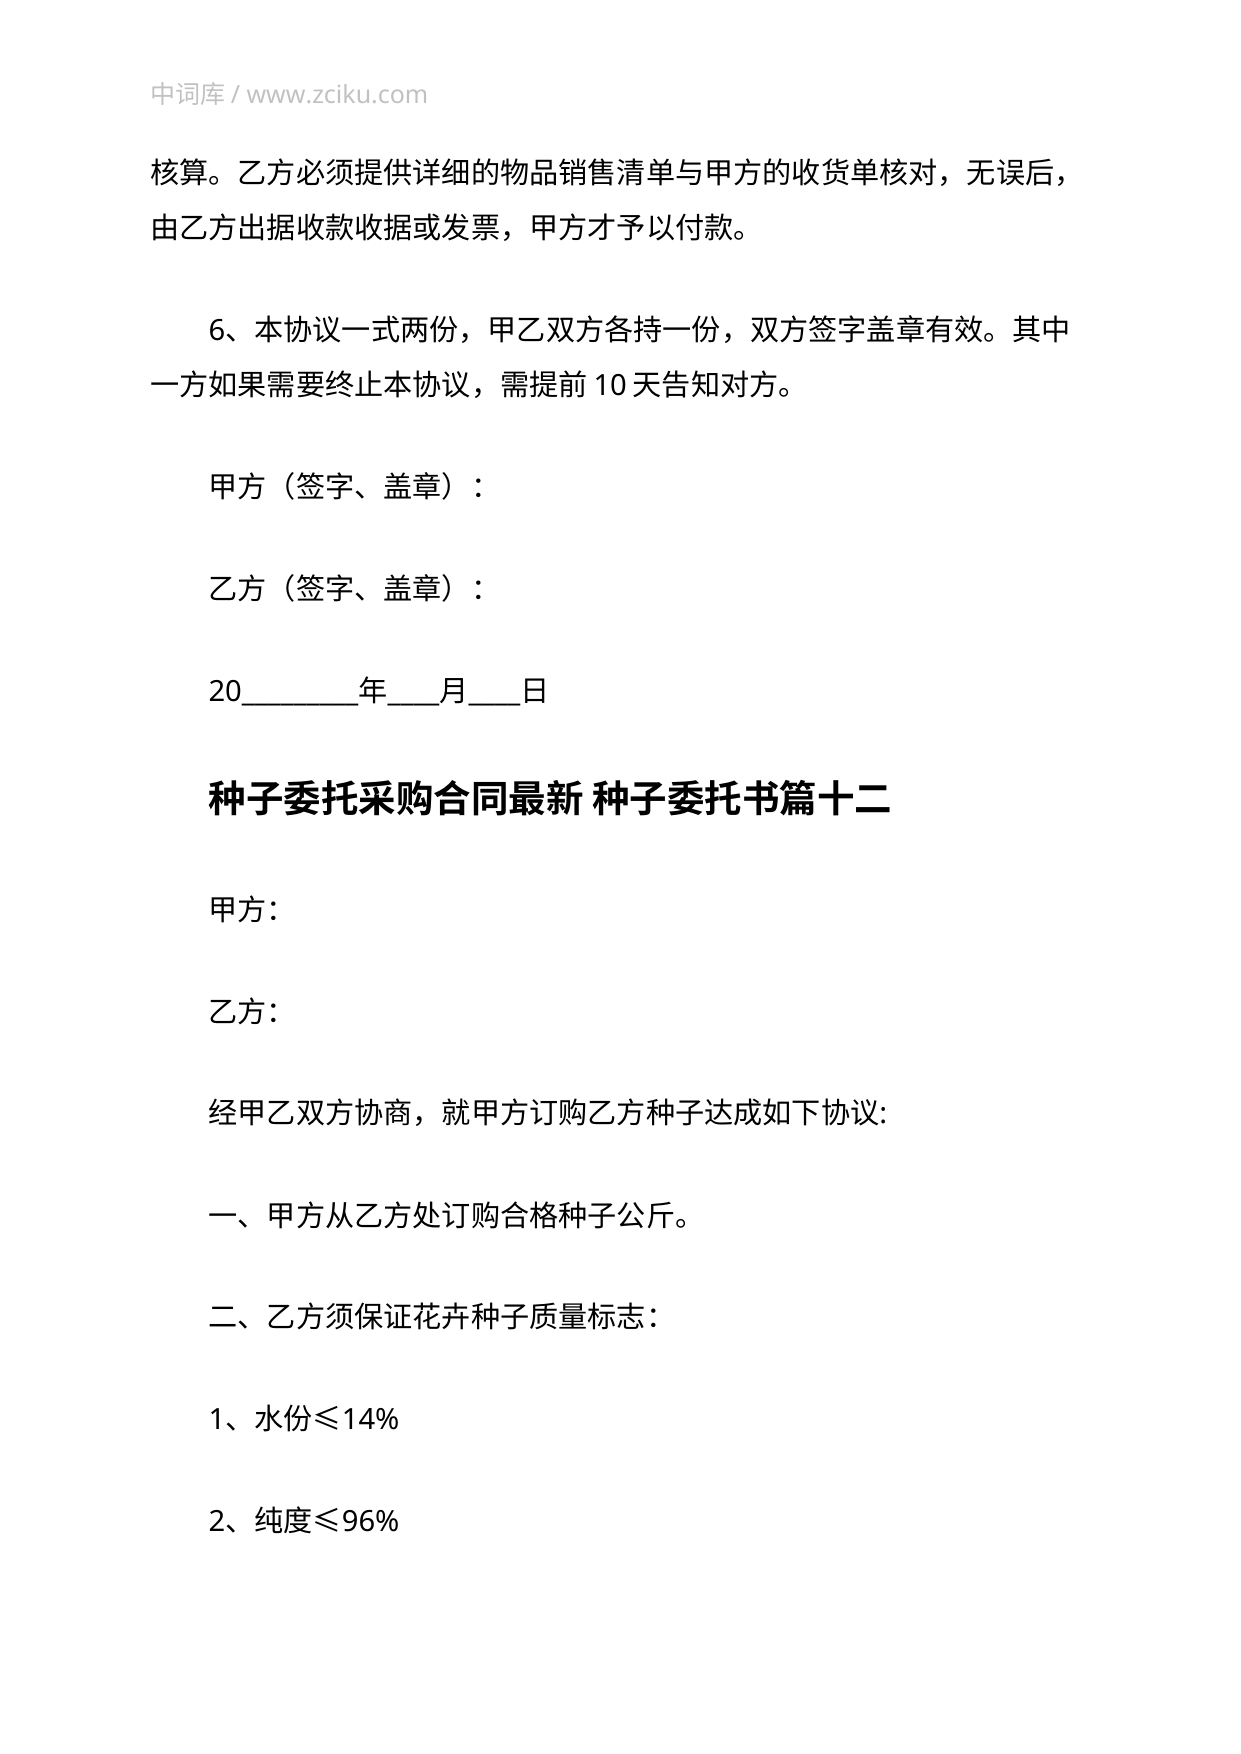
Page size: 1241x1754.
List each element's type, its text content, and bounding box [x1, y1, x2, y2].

text 2、纯度≤96% [150, 1498, 1090, 1540]
text 甲方（签字、盖章）： [150, 464, 1090, 506]
text 甲方： [150, 887, 1090, 929]
text 6、本协议一式两份，甲乙双方各持一份，双方签字盖章有效。其中一方如果需要终止本协议，需提前10天告知对方。 [150, 307, 1090, 404]
text 种子委托采购合同最新 种子委托书篇十二 [150, 769, 1090, 823]
text 20_________年____月____日 [150, 667, 1090, 709]
text 乙方（签字、盖章）： [150, 565, 1090, 608]
text 1、水份≤14% [150, 1396, 1090, 1438]
text 二、乙方须保证花卉种子质量标志： [150, 1294, 1090, 1336]
text 乙方： [150, 988, 1090, 1031]
text 经甲乙双方协商，就甲方订购乙方种子达成如下协议: [150, 1090, 1090, 1132]
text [150, 150, 1090, 247]
text 一、甲方从乙方处订购合格种子公斤。 [150, 1192, 1090, 1234]
